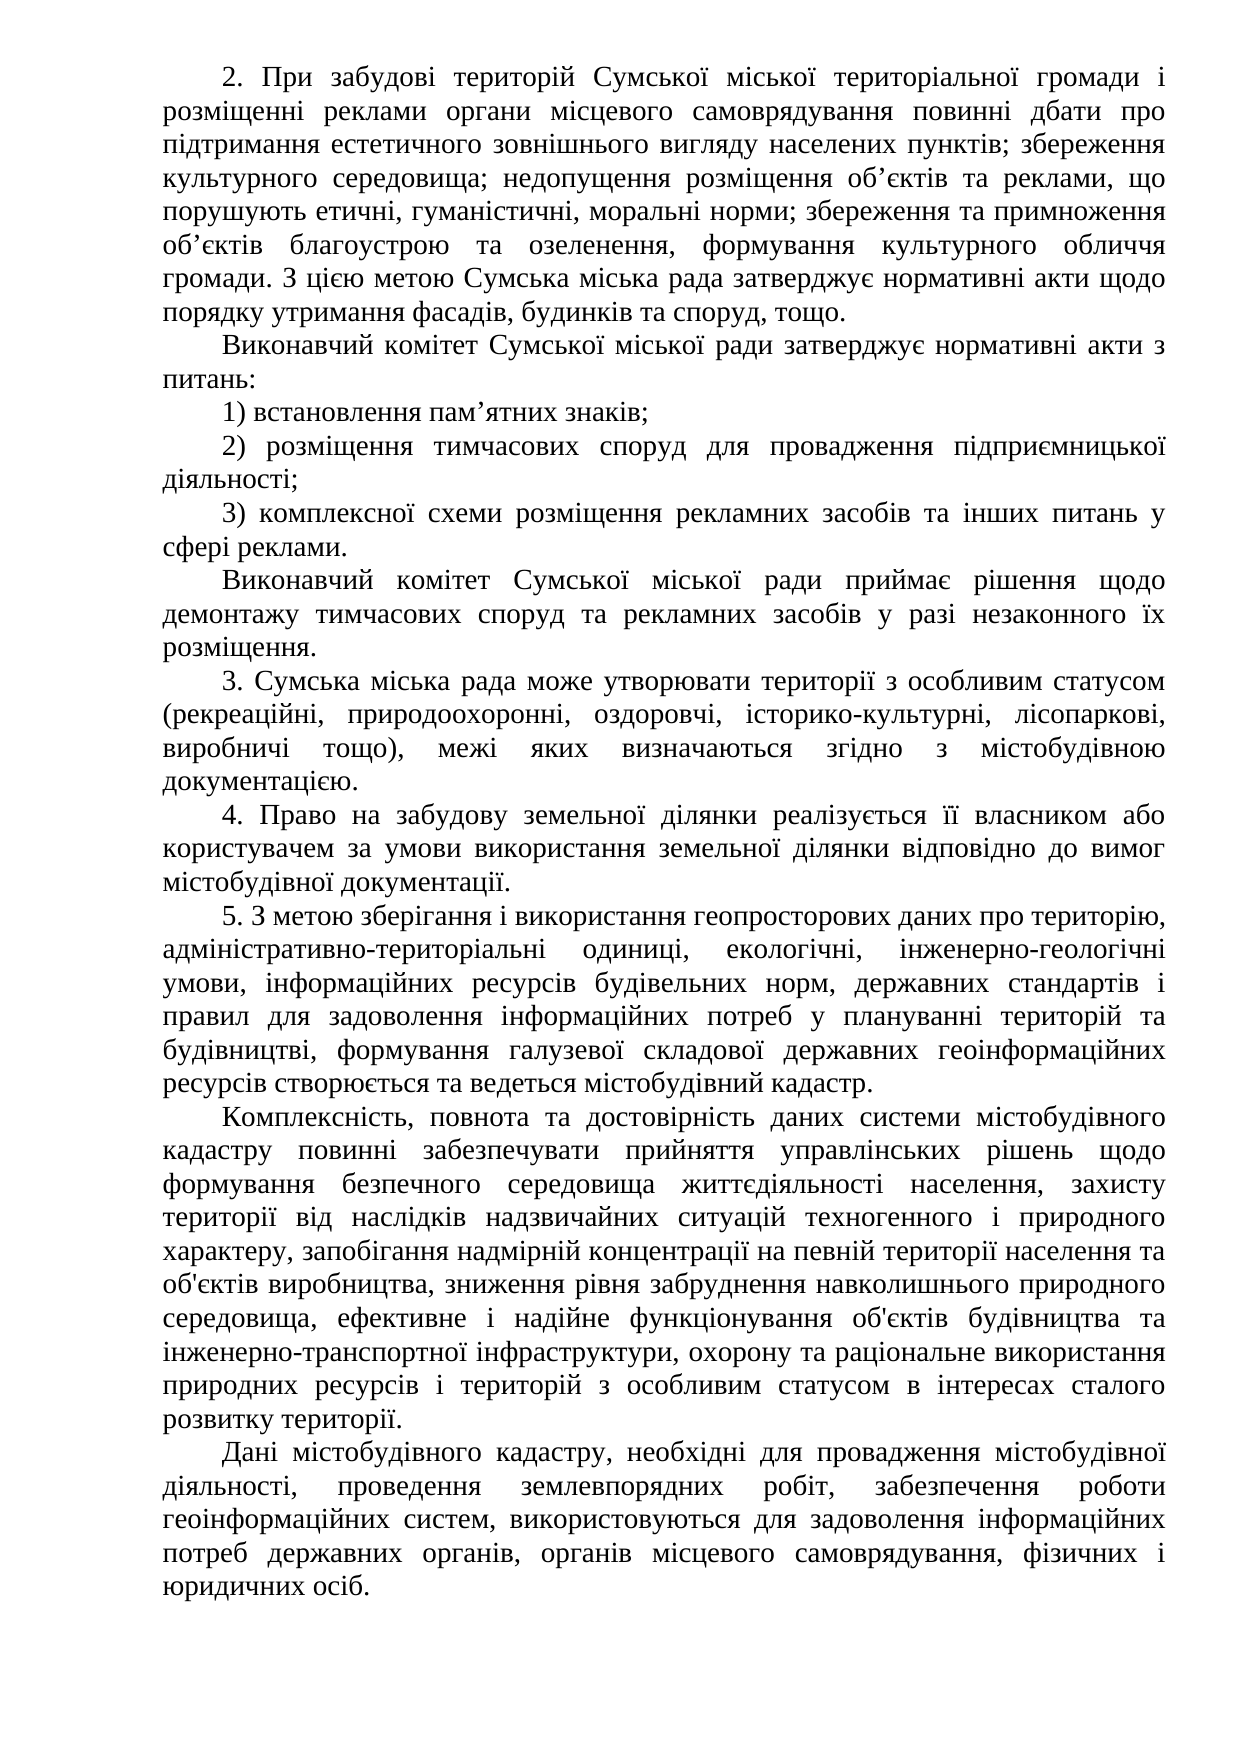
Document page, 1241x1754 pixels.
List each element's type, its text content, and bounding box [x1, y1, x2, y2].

text 4. Право на забудову земельної ділянки реалізується її власником або користувачем за умови використання земельної ділянки відповідно до вимог містобудівної документації. [162, 797, 1167, 898]
text Комплексність, повнота та достовірність даних системи містобудівного кадастру повинні забезпечувати прийняття управлінських рішень щодо формування безпечного середовища життєдіяльності населення, захисту території від наслідків надзвичайних ситуацій техногенного і природного характеру, запобігання надмірній концентрації на певній території населення та об'єктів виробництва, зниження рівня забруднення навколишнього природного середовища, ефективне і надійне функціонування об'єктів будівництва та інженерно-транспортної інфраструктури, охорону та раціональне використання природних ресурсів і територій з особливим статусом в інтересах сталого розвитку території. [162, 1099, 1167, 1434]
text 2) розміщення тимчасових споруд для провадження підприємницької діяльності; [162, 428, 1167, 495]
text Виконавчий комітет Сумської міської ради затверджує нормативні акти з питань: [162, 327, 1167, 394]
text Дані містобудівного кадастру, необхідні для провадження містобудівної діяльності, проведення землевпорядних робіт, забезпечення роботи геоінформаційних систем, використовуються для задоволення інформаційних потреб державних органів, органів місцевого самоврядування, фізичних і юридичних осіб. [162, 1434, 1167, 1602]
text Виконавчий комітет Сумської міської ради приймає рішення щодо демонтажу тимчасових споруд та рекламних засобів у разі незаконного їх розміщення. [162, 562, 1167, 663]
text 5. З метою зберігання і використання геопросторових даних про територію, адміністративно-територіальні одиниці, екологічні, інженерно-геологічні умови, інформаційних ресурсів будівельних норм, державних стандартів і правил для задоволення інформаційних потреб у плануванні територій та будівництві, формування галузевої складової державних геоінформаційних ресурсів створюється та ведеться містобудівний кадастр. [162, 898, 1167, 1099]
text 3) комплексної схеми розміщення рекламних засобів та інших питань у сфері реклами. [162, 495, 1167, 562]
text 1) встановлення пам’ятних знаків; [162, 394, 1167, 428]
text 2. При забудові територій Сумської міської територіальної громади і розміщенні реклами органи місцевого самоврядування повинні дбати про підтримання естетичного зовнішнього вигляду населених пунктів; збереження культурного середовища; недопущення розміщення об’єктів та реклами, що порушують етичні, гуманістичні, моральні норми; збереження та примноження об’єктів благоустрою та озеленення, формування культурного обличчя громади. З цією метою Сумська міська рада затверджує нормативні акти щодо порядку утримання фасадів, будинків та споруд, тощо. [162, 59, 1167, 327]
text 3. Сумська міська рада може утворювати території з особливим статусом (рекреаційні, природоохоронні, оздоровчі, історико-культурні, лісопаркові, виробничі тощо), межі яких визначаються згідно з містобудівною документацією. [162, 663, 1167, 797]
